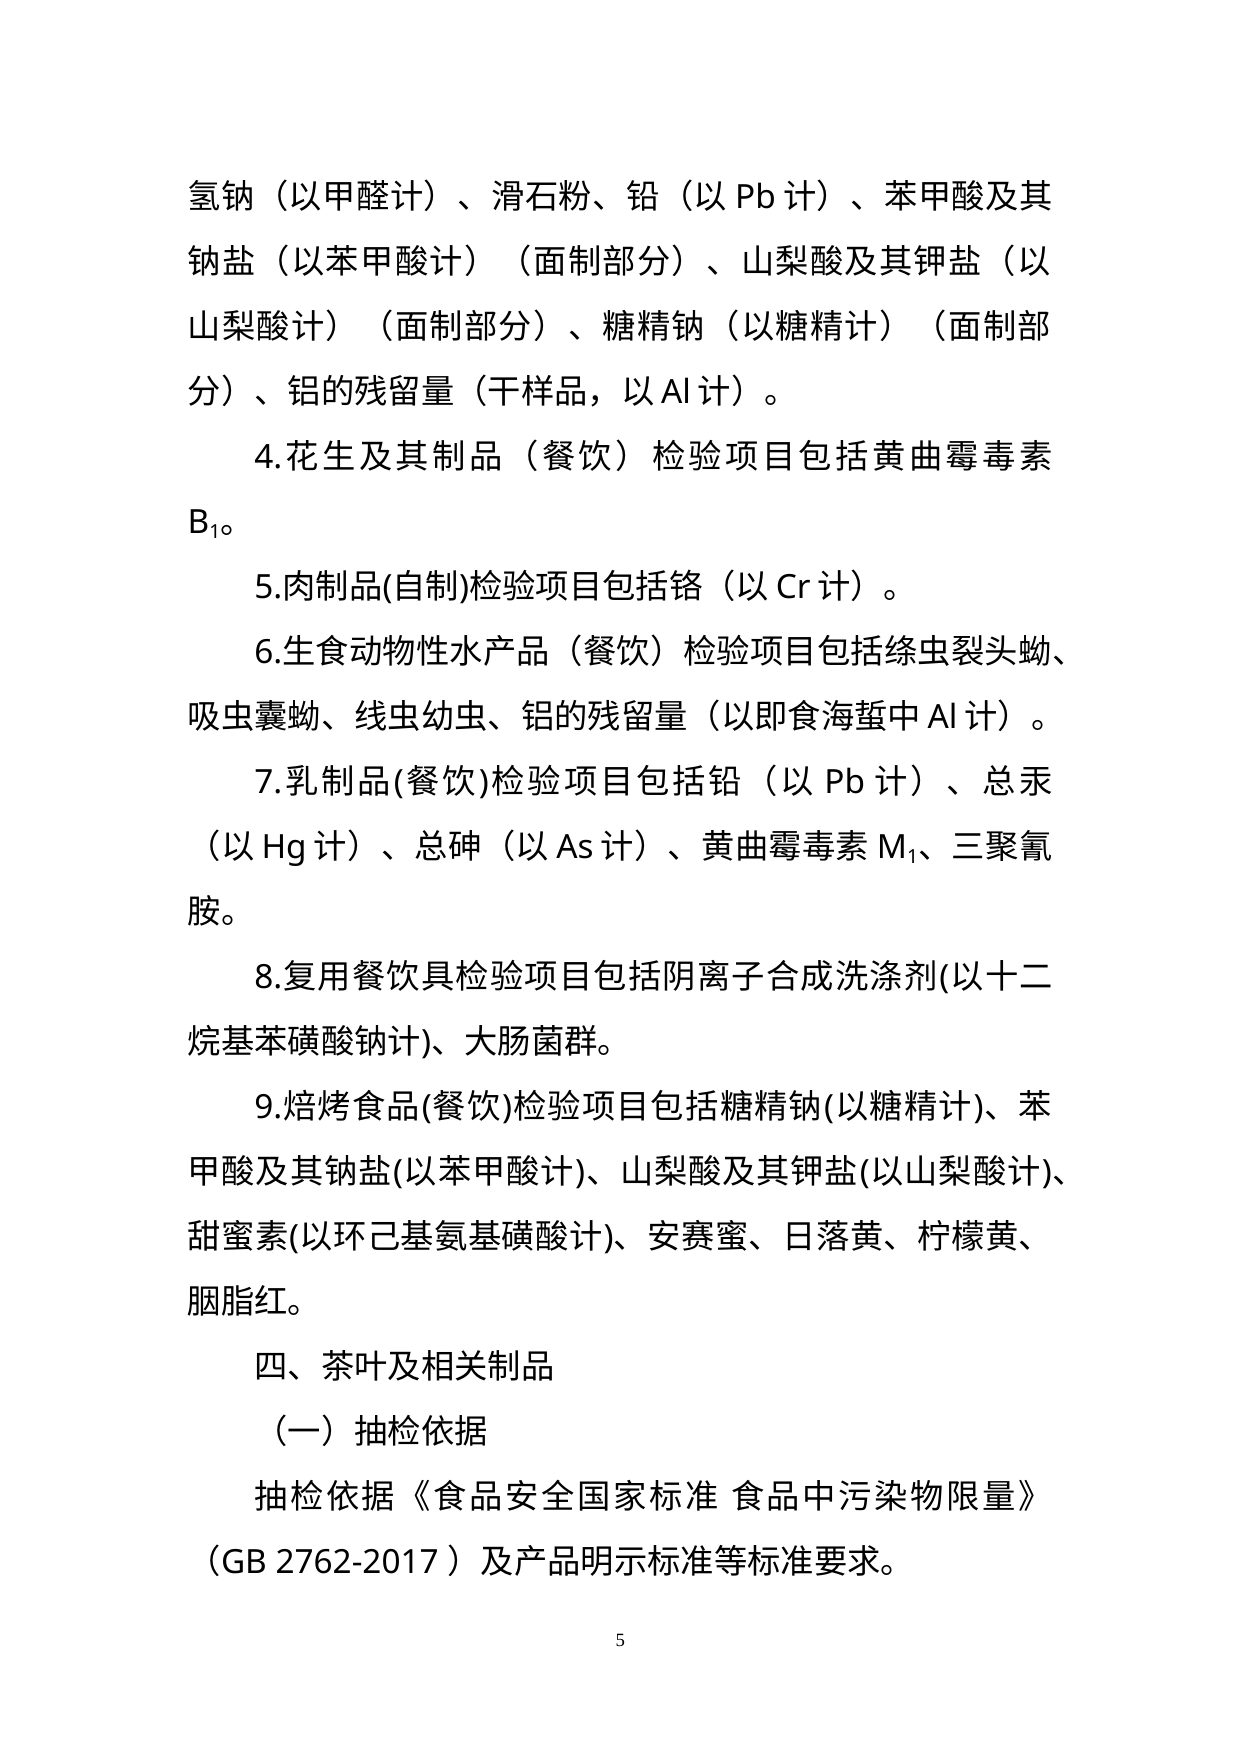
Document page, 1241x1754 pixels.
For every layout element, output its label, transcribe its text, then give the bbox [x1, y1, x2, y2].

text 四、茶叶及相关制品 [187, 1332, 1053, 1397]
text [187, 162, 1053, 422]
text 7.乳制品(餐饮)检验项目包括铅（以Pb计）、总汞（以Hg计）、总砷（以As计）、黄曲霉毒素M1、三聚氰胺。 [187, 747, 1053, 942]
text 9.焙烤食品(餐饮)检验项目包括糖精钠(以糖精计)、苯甲酸及其钠盐(以苯甲酸计)、山梨酸及其钾盐(以山梨酸计)、甜蜜素(以环己基氨基磺酸计)、安赛蜜、日落黄、柠檬黄、胭脂红。 [187, 1072, 1053, 1332]
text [187, 1462, 1053, 1592]
text 8.复用餐饮具检验项目包括阴离子合成洗涤剂(以十二烷基苯磺酸钠计)、大肠菌群。 [187, 942, 1053, 1072]
text 4.花生及其制品（餐饮）检验项目包括黄曲霉毒素B1。 [187, 422, 1053, 552]
text 6.生食动物性水产品（餐饮）检验项目包括绦虫裂头蚴、吸虫囊蚴、线虫幼虫、铝的残留量（以即食海蜇中Al计）。 [187, 617, 1053, 747]
text （一）抽检依据 [187, 1397, 1053, 1462]
text 5.肉制品(自制)检验项目包括铬（以Cr计）。 [187, 552, 1053, 617]
